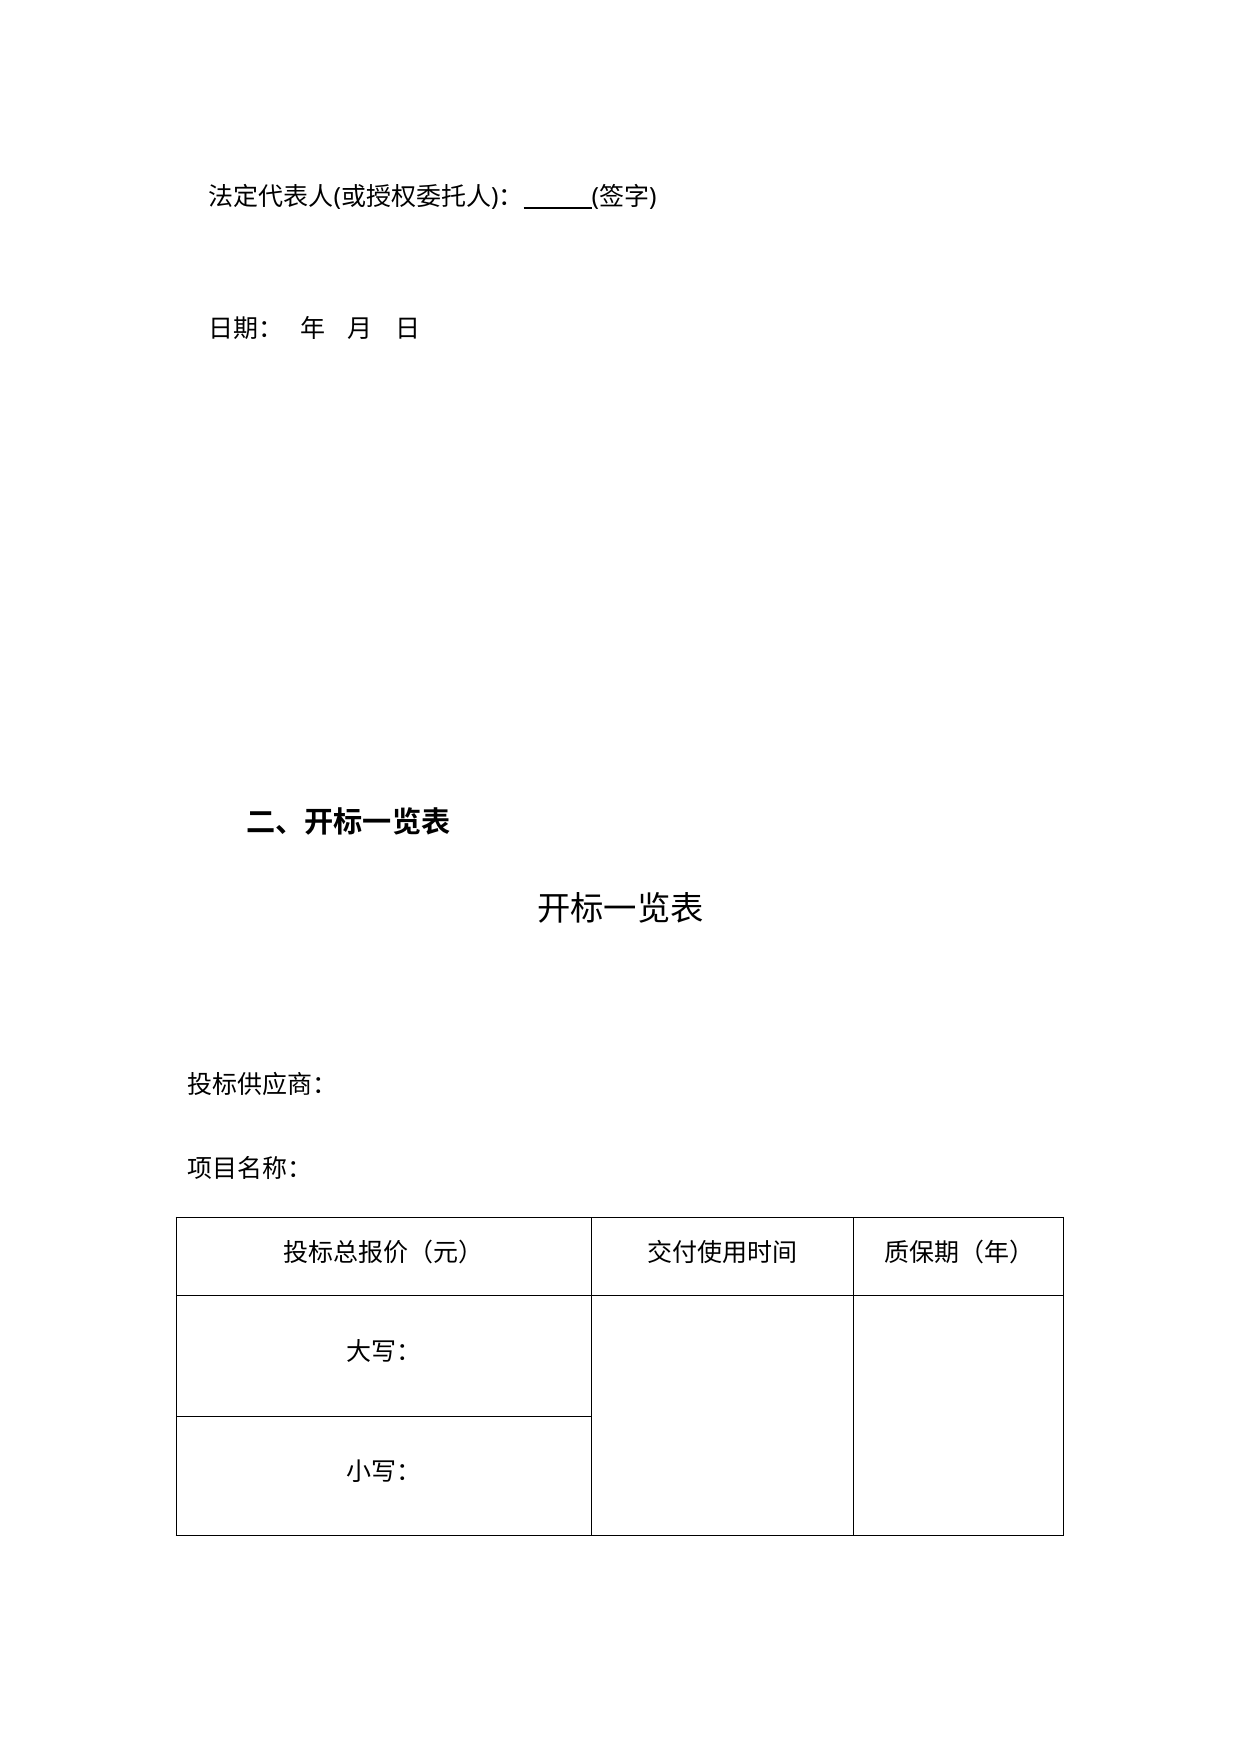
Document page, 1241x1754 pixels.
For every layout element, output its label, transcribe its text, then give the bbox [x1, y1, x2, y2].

table_cell 小写： [177, 1417, 591, 1535]
list 法定代表人(或授权委托人)： (签字) [187, 162, 1053, 227]
text 项目名称： [187, 1134, 1053, 1199]
table_header 质保期（年） [854, 1218, 1063, 1295]
table_header 投标总报价（元） [177, 1218, 591, 1295]
table_cell [592, 1296, 853, 1535]
text 投标供应商： [187, 1051, 1053, 1116]
list 日期： 年 月 日 [187, 294, 1053, 359]
list 开标一览表 [187, 874, 1053, 939]
table_cell 大写： [177, 1296, 591, 1416]
list 开标一览表 [187, 788, 1053, 853]
table_cell [854, 1296, 1063, 1535]
table_header 交付使用时间 [592, 1218, 853, 1295]
